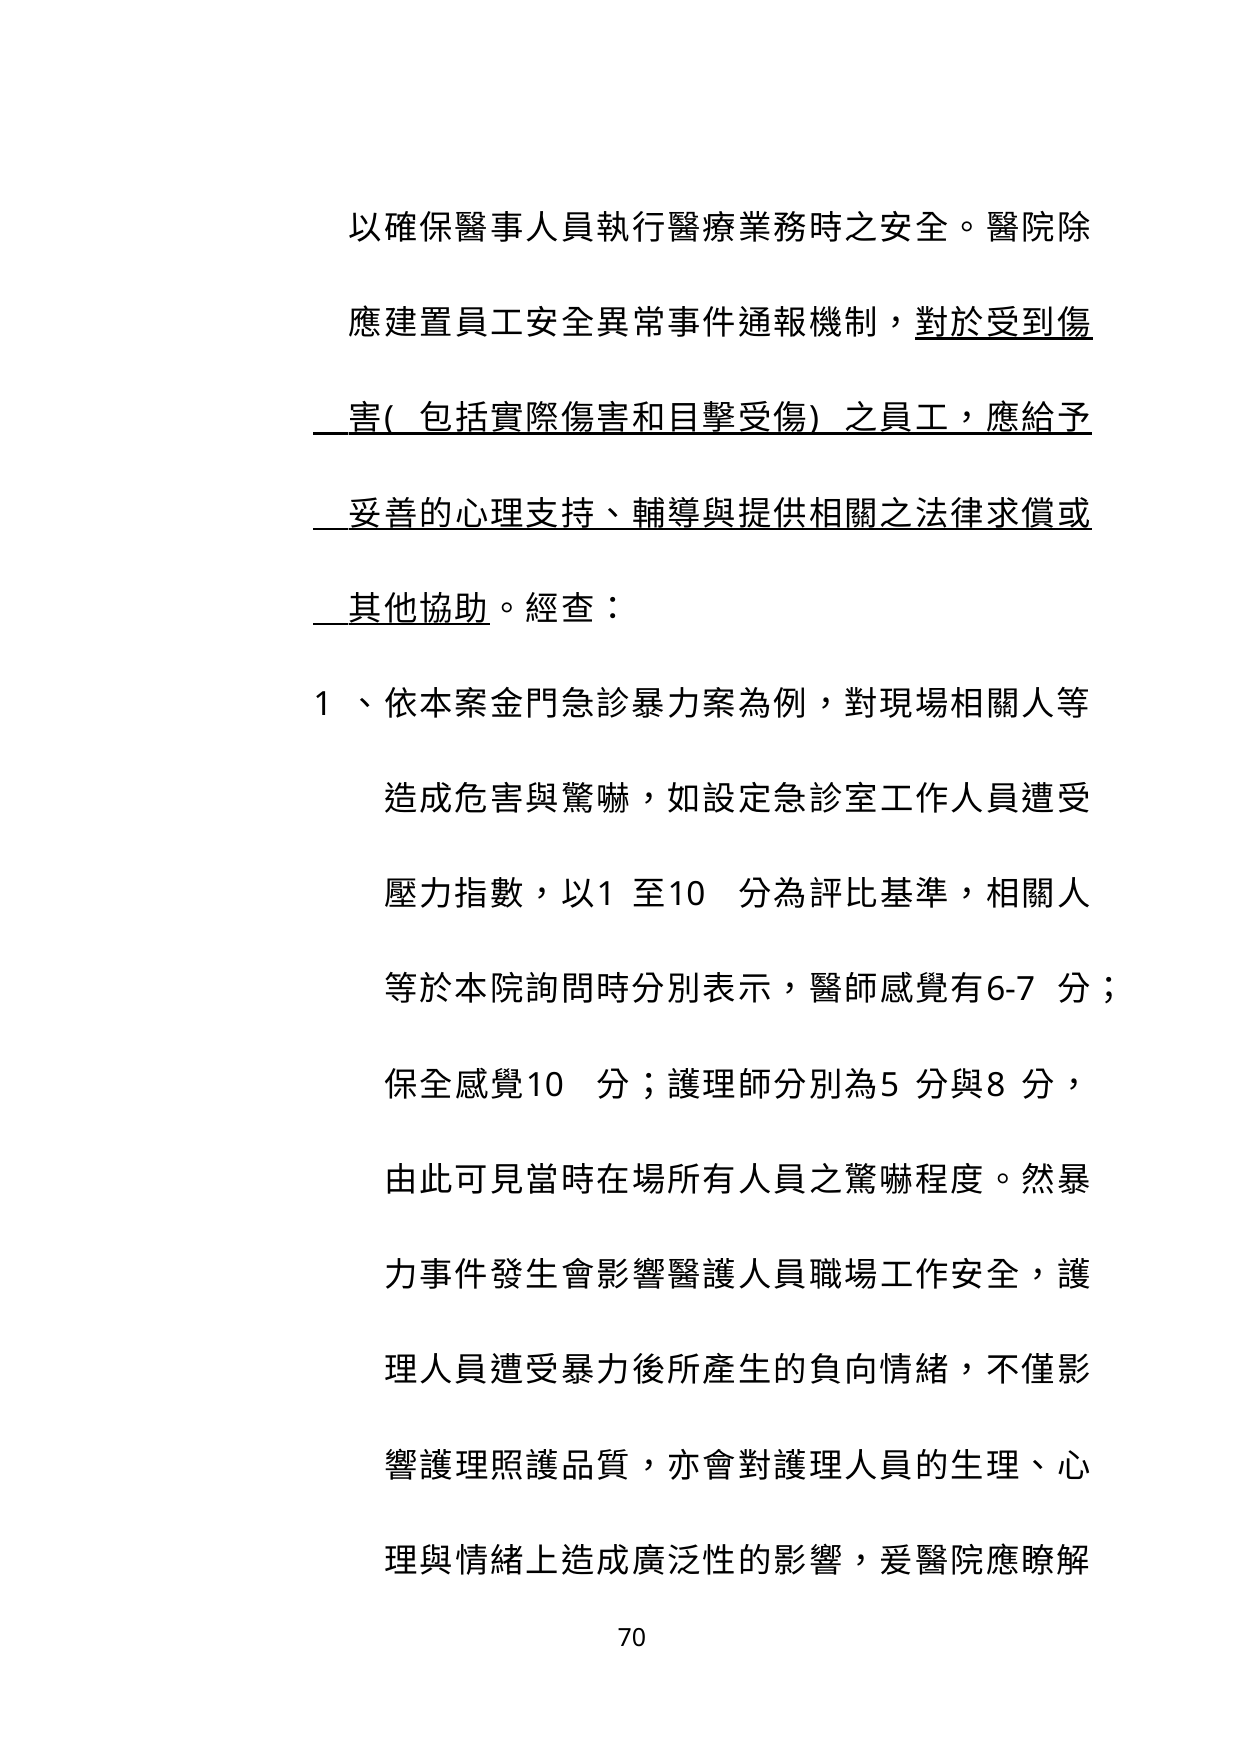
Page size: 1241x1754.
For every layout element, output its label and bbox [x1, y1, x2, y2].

subtitle [242, 177, 1092, 653]
subtitle [296, 653, 1092, 1605]
